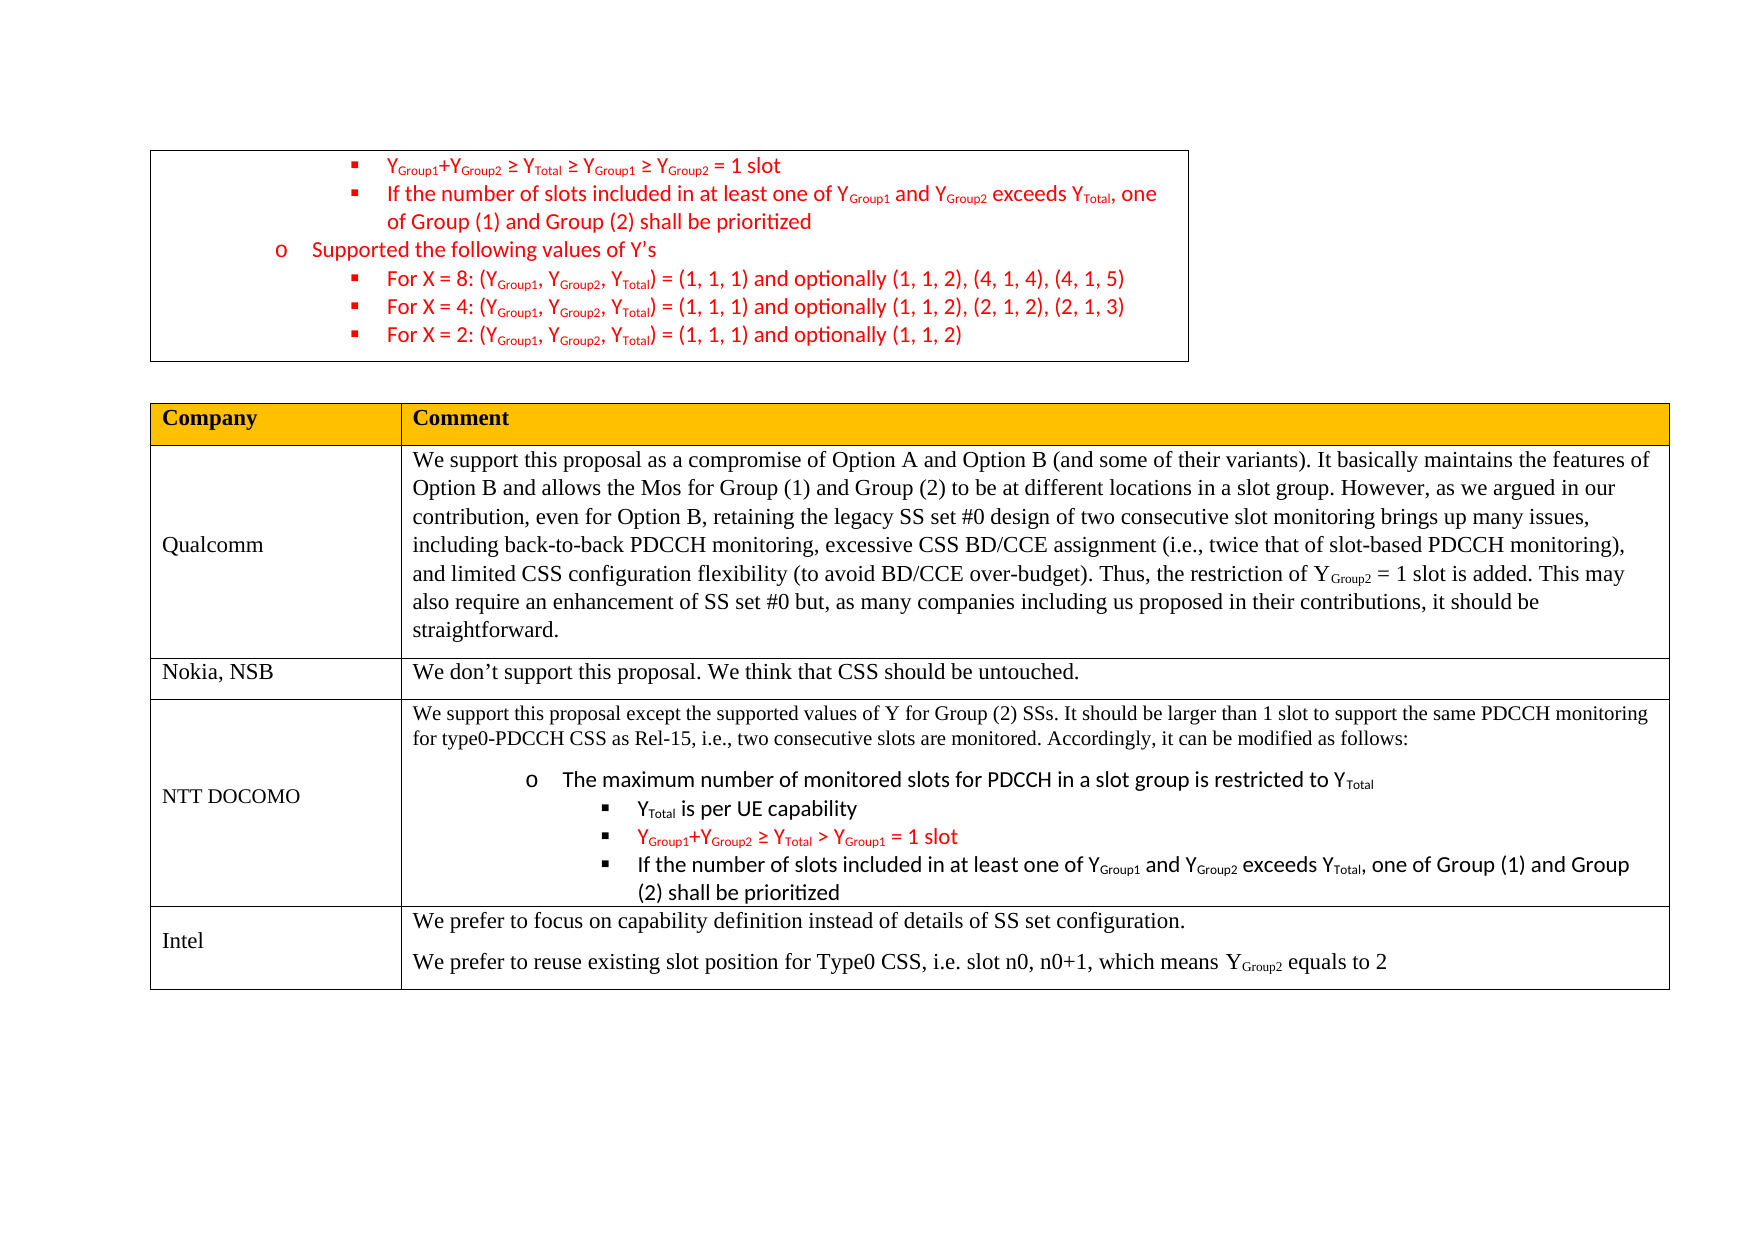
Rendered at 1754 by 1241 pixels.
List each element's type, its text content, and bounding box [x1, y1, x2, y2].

table_cell NTT DOCOMO [151, 700, 401, 906]
table_cell We support this proposal as a compromise of Option A and Option B (and some of their variants). It basically maintains the features of Option B and allows the Mos for Group (1) and Group (2) to be at different locations in a slot group. However, as we argued in our contribution, even for Option B, retaining the legacy SS set #0 design of two consecutive slot monitoring brings up many issues, including back-to-back PDCCH monitoring, excessive CSS BD/CCE assignment (i.e., twice that of slot-based PDCCH monitoring), and limited CSS configuration flexibility (to avoid BD/CCE over-budget). Thus, the restriction of YGroup2 = 1 slot is added. This may also require an enhancement of SS set #0 but, as many companies including us proposed in their contributions, it should be straightforward. [402, 446, 1669, 657]
table_cell Intel [151, 907, 401, 989]
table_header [151, 151, 1188, 361]
table_cell Nokia, NSB [151, 659, 401, 699]
table_cell Qualcomm [151, 446, 401, 657]
table_cell We prefer to focus on capability definition instead of details of SS set configuration. We prefer to reuse existing slot position for Type0 CSS, i.e. slot n0, n0+1, which means YGroup2 equals to 2 [402, 907, 1669, 989]
table_cell We support this proposal except the supported values of Y for Group (2) SSs. It should be larger than 1 slot to support the same PDCCH monitoring for type0-PDCCH CSS as Rel-15, i.e., two consecutive slots are monitored. Accordingly, it can be modified as follows: The maximum number of monitored slots for PDCCH in a slot group is restricted to YTotal YTotal is per UE capability YGroup1+YGroup2 ≥ YTotal > YGroup1 = 1 slot If the number of slots included in at least one of YGroup1 and YGroup2 exceeds YTotal, one of Group (1) and Group (2) shall be prioritized [402, 700, 1669, 906]
table_header Comment [402, 404, 1669, 445]
table_header Company [151, 404, 401, 445]
table_cell We don’t support this proposal. We think that CSS should be untouched. [402, 659, 1669, 699]
